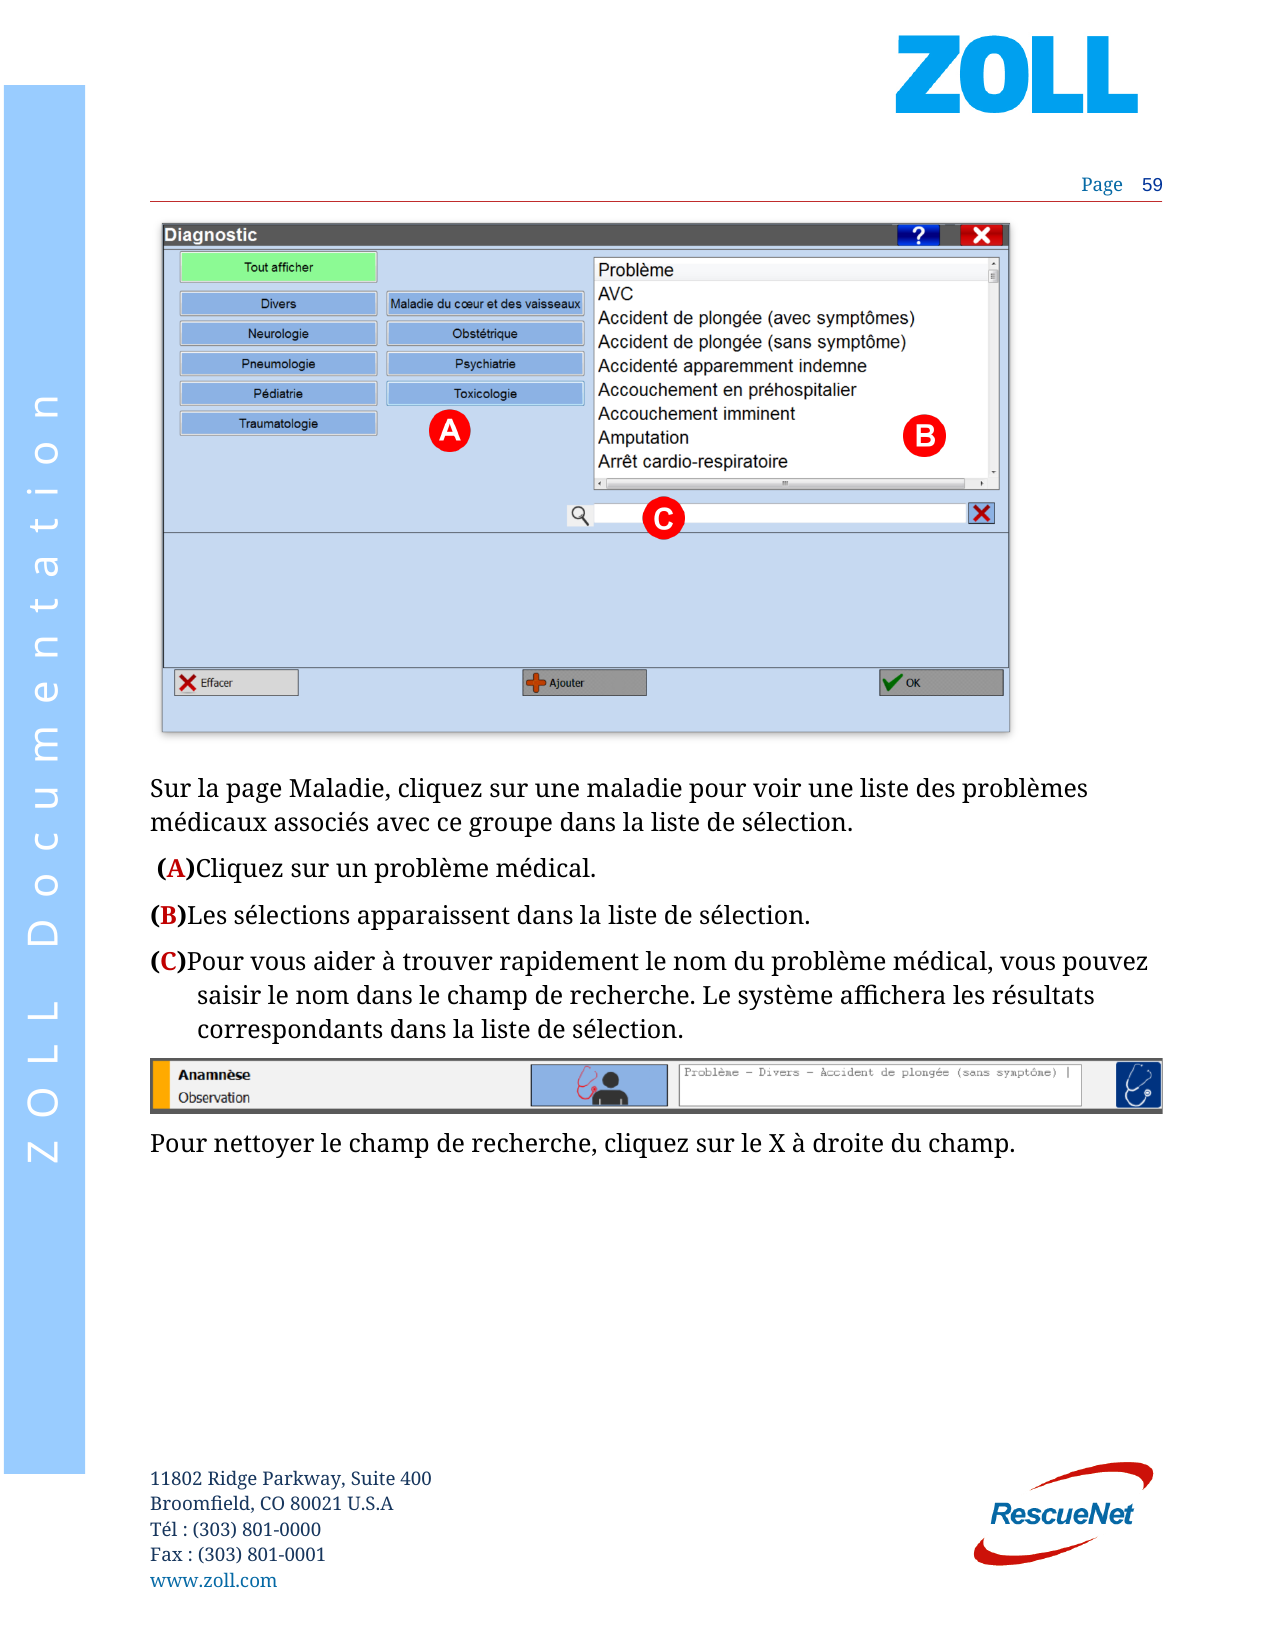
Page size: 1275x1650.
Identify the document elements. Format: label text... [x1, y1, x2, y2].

picture [150, 1058, 1163, 1114]
picture [150, 214, 1021, 746]
picture [891, 27, 1146, 122]
text Sur la page Maladie, cliquez sur une maladie pour voir une liste des problèmes médicaux associés avec ce groupe dans la liste de sélection. [150, 770, 1162, 838]
text Pour nettoyer le champ de recherche, cliquez sur le X à droite du champ. [150, 1126, 1162, 1160]
text (A)Cliquez sur un problème médical. [150, 851, 1162, 885]
picture [972, 1461, 1155, 1567]
text (C)Pour vous aider à trouver rapidement le nom du problème médical, vous pouvez saisir le nom dans le champ de recherche. Le système affichera les résultats correspondants dans la liste de sélection. [150, 944, 1162, 1046]
text (B)Les sélections apparaissent dans la liste de sélection. [150, 897, 1162, 931]
